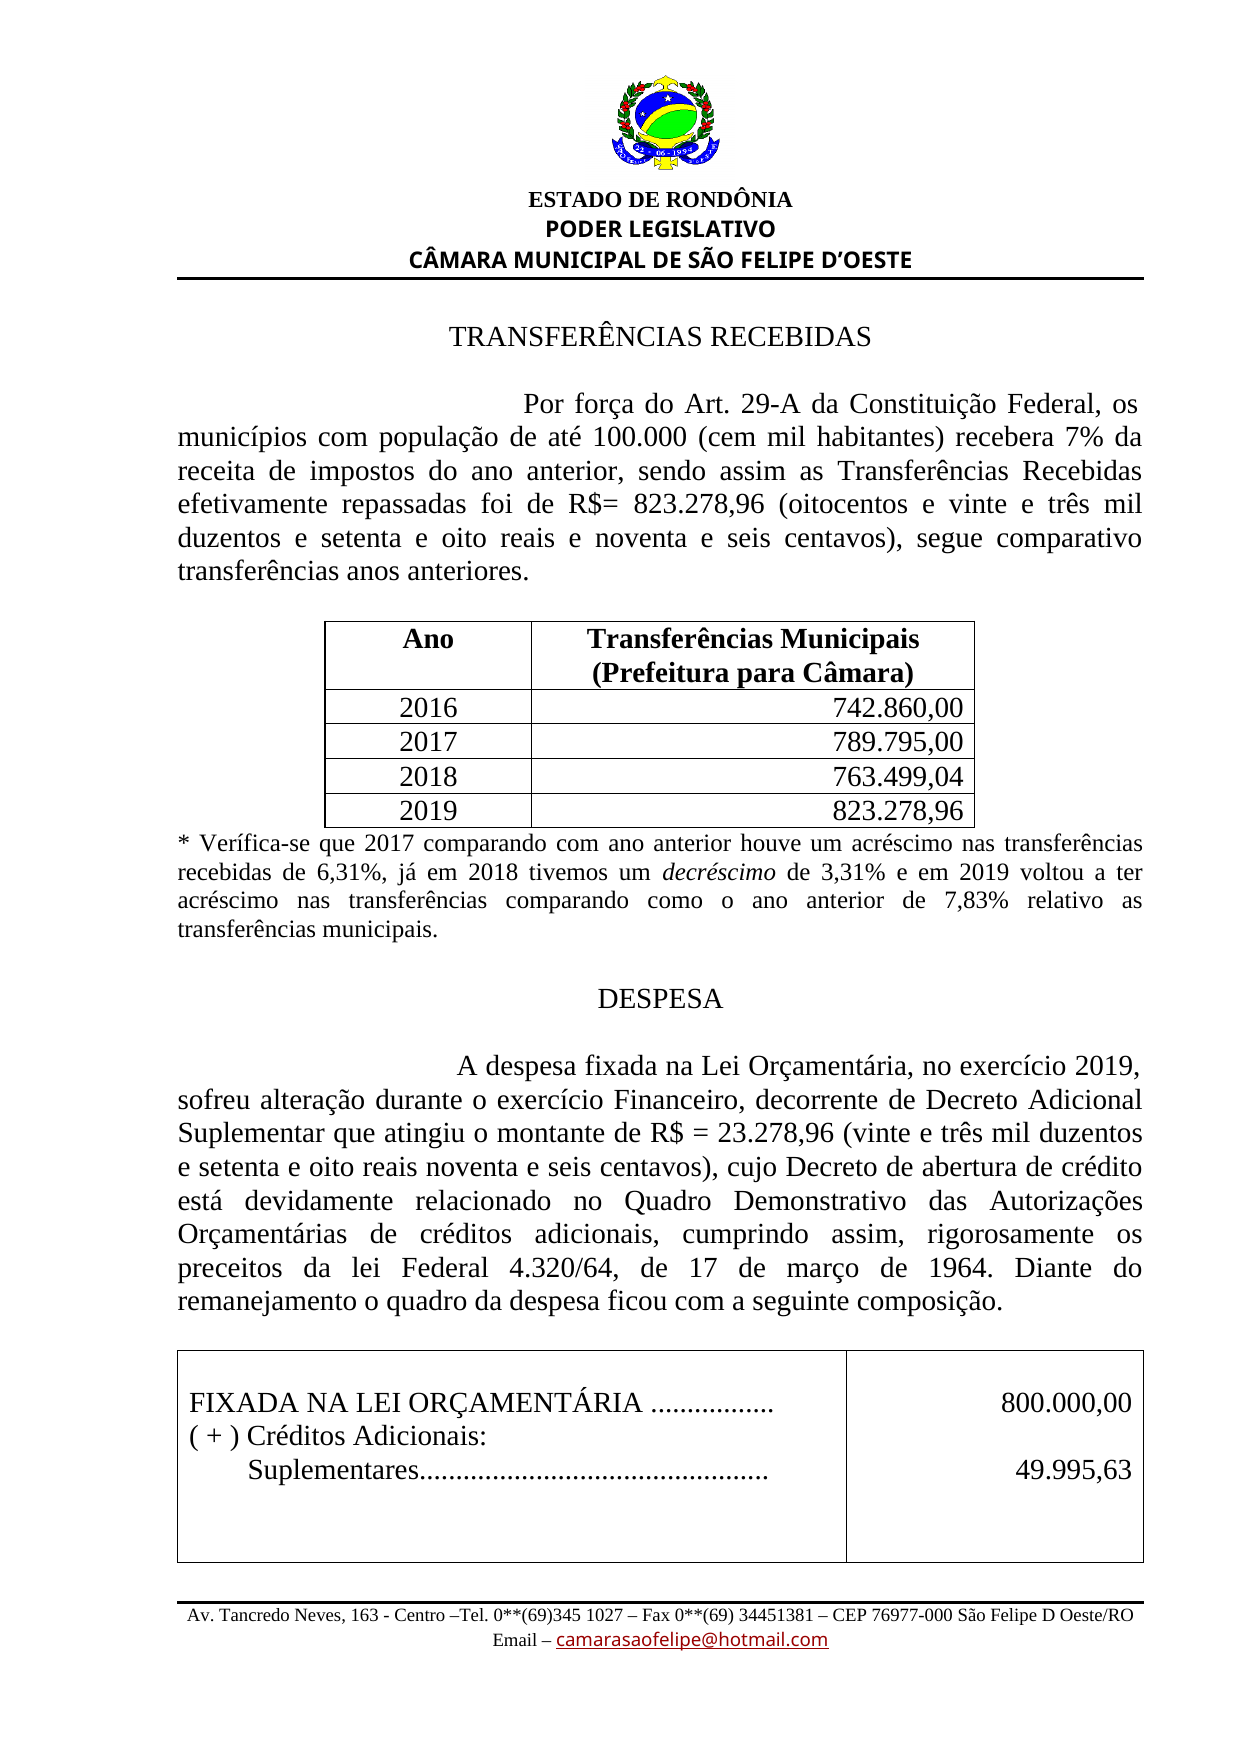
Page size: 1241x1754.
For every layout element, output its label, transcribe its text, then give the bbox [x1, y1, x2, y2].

text Por força do Art. 29-A da Constituição Federal, os municípios com população de até 100.000 (cem mil habitantes) recebera 7% da receita de impostos do ano anterior, sendo assim as Transferências Recebidas efetivamente repassadas foi de R$= 823.278,96 (oitocentos e vinte e três mil duzentos e setenta e oito reais e noventa e seis centavos), segue comparativo transferências anos anteriores. [177, 386, 1144, 587]
table_cell 2016 [326, 690, 531, 723]
table_cell 2018 [326, 759, 531, 792]
table_cell 823.278,96 [532, 794, 974, 827]
table_header Ano [326, 622, 531, 689]
text DESPESA [177, 981, 1144, 1015]
text A despesa fixada na Lei Orçamentária, no exercício 2019, sofreu alteração durante o exercício Financeiro, decorrente de Decreto Adicional Suplementar que atingiu o montante de R$ = 23.278,96 (vinte e três mil duzentos e setenta e oito reais noventa e seis centavos), cujo Decreto de abertura de crédito está devidamente relacionado no Quadro Demonstrativo das Autorizações Orçamentárias de créditos adicionais, cumprindo assim, rigorosamente os preceitos da lei Federal 4.320/64, de 17 de março de 1964. Diante do remanejamento o quadro da despesa ficou com a seguinte composição. [177, 1048, 1144, 1317]
picture [585, 73, 736, 187]
table_cell 742.860,00 [532, 690, 974, 723]
table_header 800.000,00 49.995,63 26.716,67 823.278,96 821.847,03 1.431,93 [847, 1351, 1143, 1562]
table_header Transferências Municipais (Prefeitura para Câmara) [532, 622, 974, 689]
table_cell 763.499,04 [532, 759, 974, 792]
table_cell 789.795,00 [532, 724, 974, 758]
text TRANSFERÊNCIAS RECEBIDAS [177, 319, 1144, 352]
table_cell 2019 [326, 794, 531, 827]
table_cell 2017 [326, 724, 531, 758]
text * Verífica-se que 2017 comparando com ano anterior houve um acréscimo nas transferências recebidas de 6,31%, já em 2018 tivemos um decréscimo de 3,31% e em 2019 voltou a ter acréscimo nas transferências comparando como o ano anterior de 7,83% relativo as transferências municipais. [177, 828, 1144, 943]
